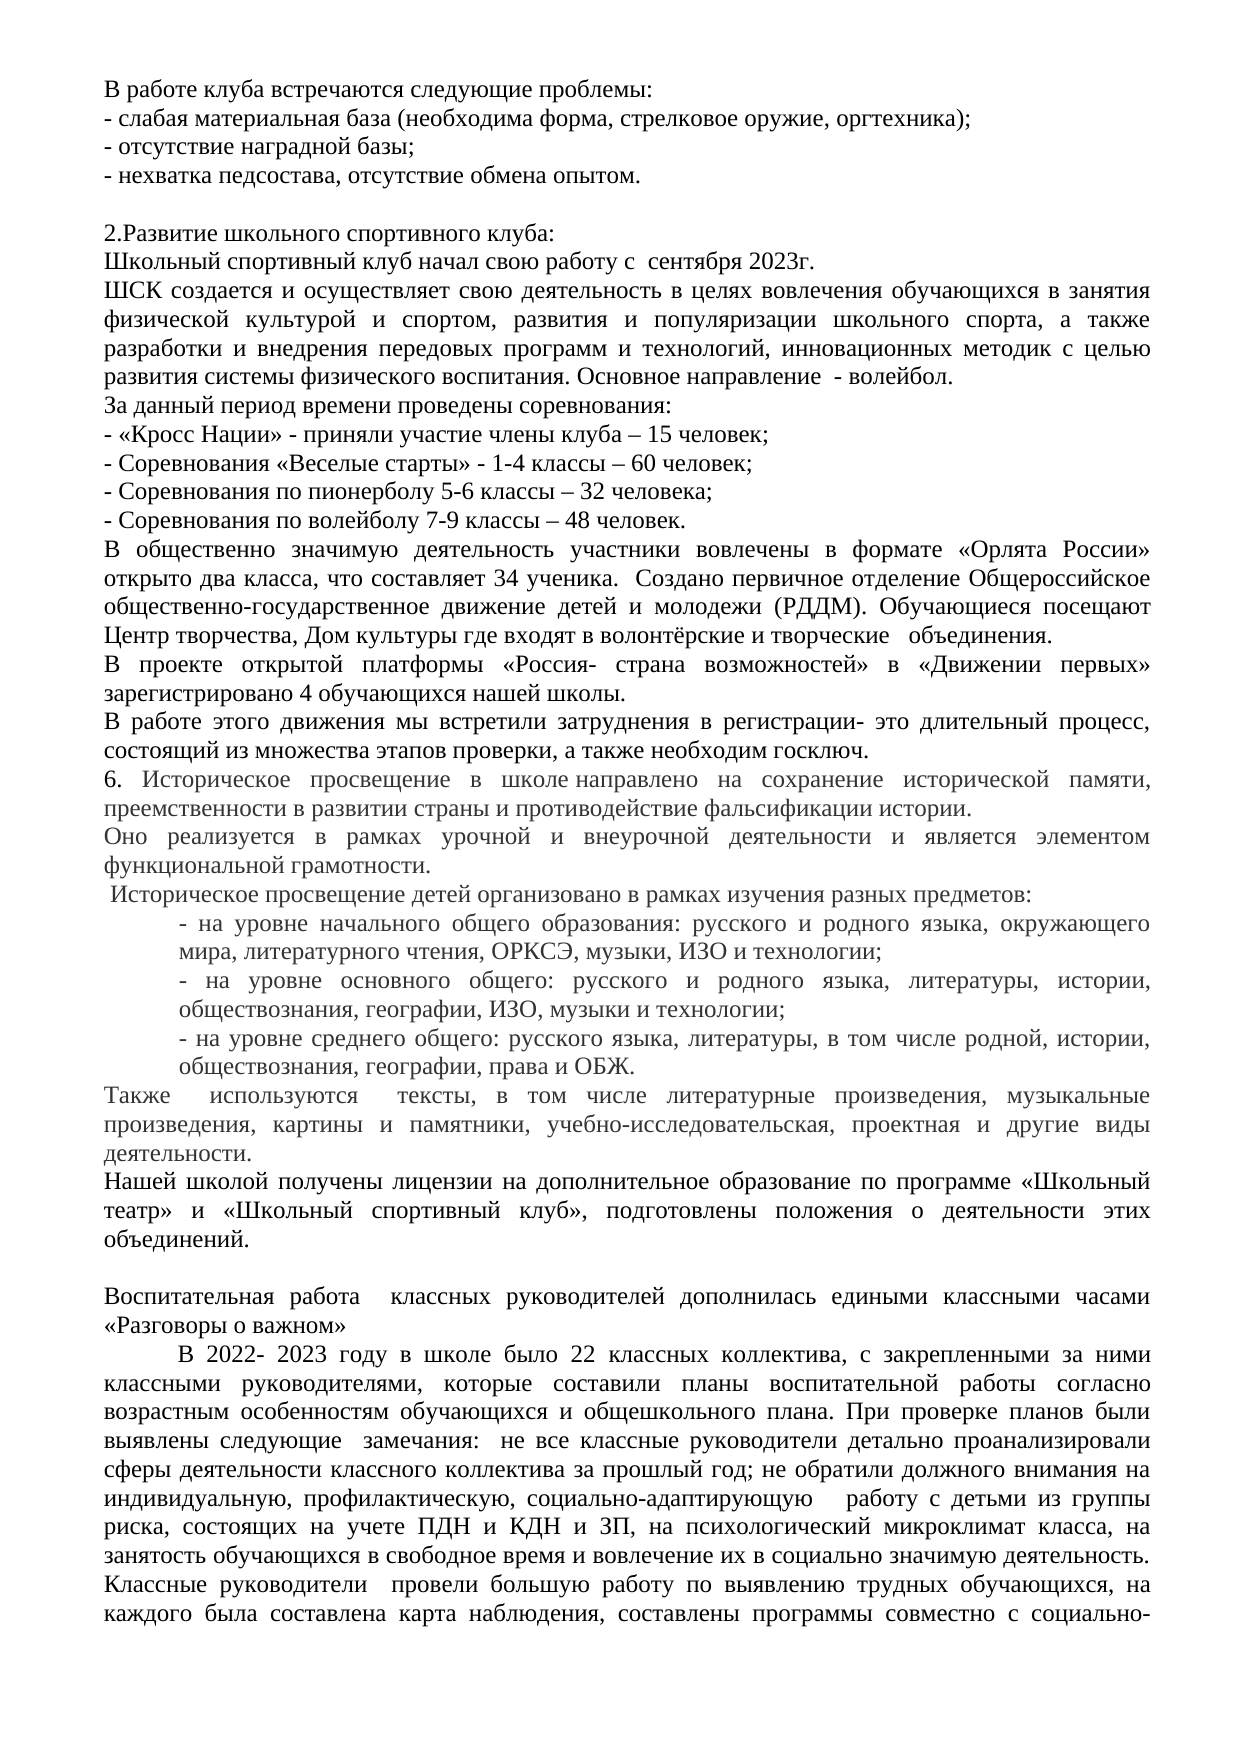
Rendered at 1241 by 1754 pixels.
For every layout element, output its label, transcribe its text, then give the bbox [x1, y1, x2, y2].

text Историческое просвещение детей организовано в рамках изучения разных предметов: [103, 879, 1152, 908]
text - Соревнования по волейболу 7-9 классы – 48 человек. [103, 505, 1152, 534]
text - нехватка педсостава, отсутствие обмена опытом. [103, 160, 1152, 189]
text В проекте открытой платформы «Россия- страна возможностей» в «Движении первых» зарегистрировано 4 обучающихся нашей школы. [103, 649, 1152, 706]
text В работе этого движения мы встретили затруднения в регистрации- это длительный процесс, состоящий из множества этапов проверки, а также необходим госключ. [103, 706, 1152, 764]
text Нашей школой получены лицензии на дополнительное образование по программе «Школьный театр» и «Школьный спортивный клуб», подготовлены положения о деятельности этих объединений. [103, 1166, 1152, 1253]
text Оно реализуется в рамках урочной и внеурочной деятельности и является элементом функциональной грамотности. [103, 821, 1152, 879]
text - слабая материальная база (необходима форма, стрелковое оружие, оргтехника); [103, 103, 1152, 131]
text Школьный спортивный клуб начал свою работу с сентября 2023г. [103, 246, 1152, 275]
text - «Кросс Нации» - приняли участие члены клуба – 15 человек; [103, 419, 1152, 448]
text - на уровне среднего общего: русского языка, литературы, в том числе родной, истории, обществознания, географии, права и ОБЖ. [178, 1023, 1152, 1080]
text ШСК создается и осуществляет свою деятельность в целях вовлечения обучающихся в занятия физической культурой и спортом, развития и популяризации школьного спорта, а также разработки и внедрения передовых программ и технологий, инновационных методик с целью развития системы физического воспитания. Основное направление - волейбол. [103, 275, 1152, 390]
text - на уровне начального общего образования: русского и родного языка, окружающего мира, литературного чтения, ОРКСЭ, музыки, ИЗО и технологии; [178, 908, 1152, 965]
text Также используются тексты, в том числе литературные произведения, музыкальные произведения, картины и памятники, учебно-исследовательская, проектная и другие виды деятельности. [103, 1080, 1152, 1166]
text В общественно значимую деятельность участники вовлечены в формате «Орлята России» открыто два класса, что составляет 34 ученика. Создано первичное отделение Общероссийское общественно-государственное движение детей и молодежи (РДДМ). Обучающиеся посещают Центр творчества, Дом культуры где входят в волонтёрские и творческие объединения. [103, 534, 1152, 649]
text В работе клуба встречаются следующие проблемы: [103, 74, 1152, 103]
text - на уровне основного общего: русского и родного языка, литературы, истории, обществознания, географии, ИЗО, музыки и технологии; [178, 965, 1152, 1023]
text - отсутствие наградной базы; [103, 131, 1152, 160]
text 6. Историческое просвещение в школе направлено на сохранение исторической памяти, преемственности в развитии страны и противодействие фальсификации истории. [103, 764, 1152, 821]
text 2.Развитие школьного спортивного клуба: [103, 218, 1152, 246]
text - Соревнования «Веселые старты» - 1-4 классы – 60 человек; [103, 448, 1152, 476]
text Воспитательная работа классных руководителей дополнилась едиными классными часами «Разговоры о важном» [103, 1281, 1152, 1339]
text За данный период времени проведены соревнования: [103, 390, 1152, 419]
text - Соревнования по пионерболу 5-6 классы – 32 человека; [103, 476, 1152, 505]
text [103, 1339, 1152, 1626]
